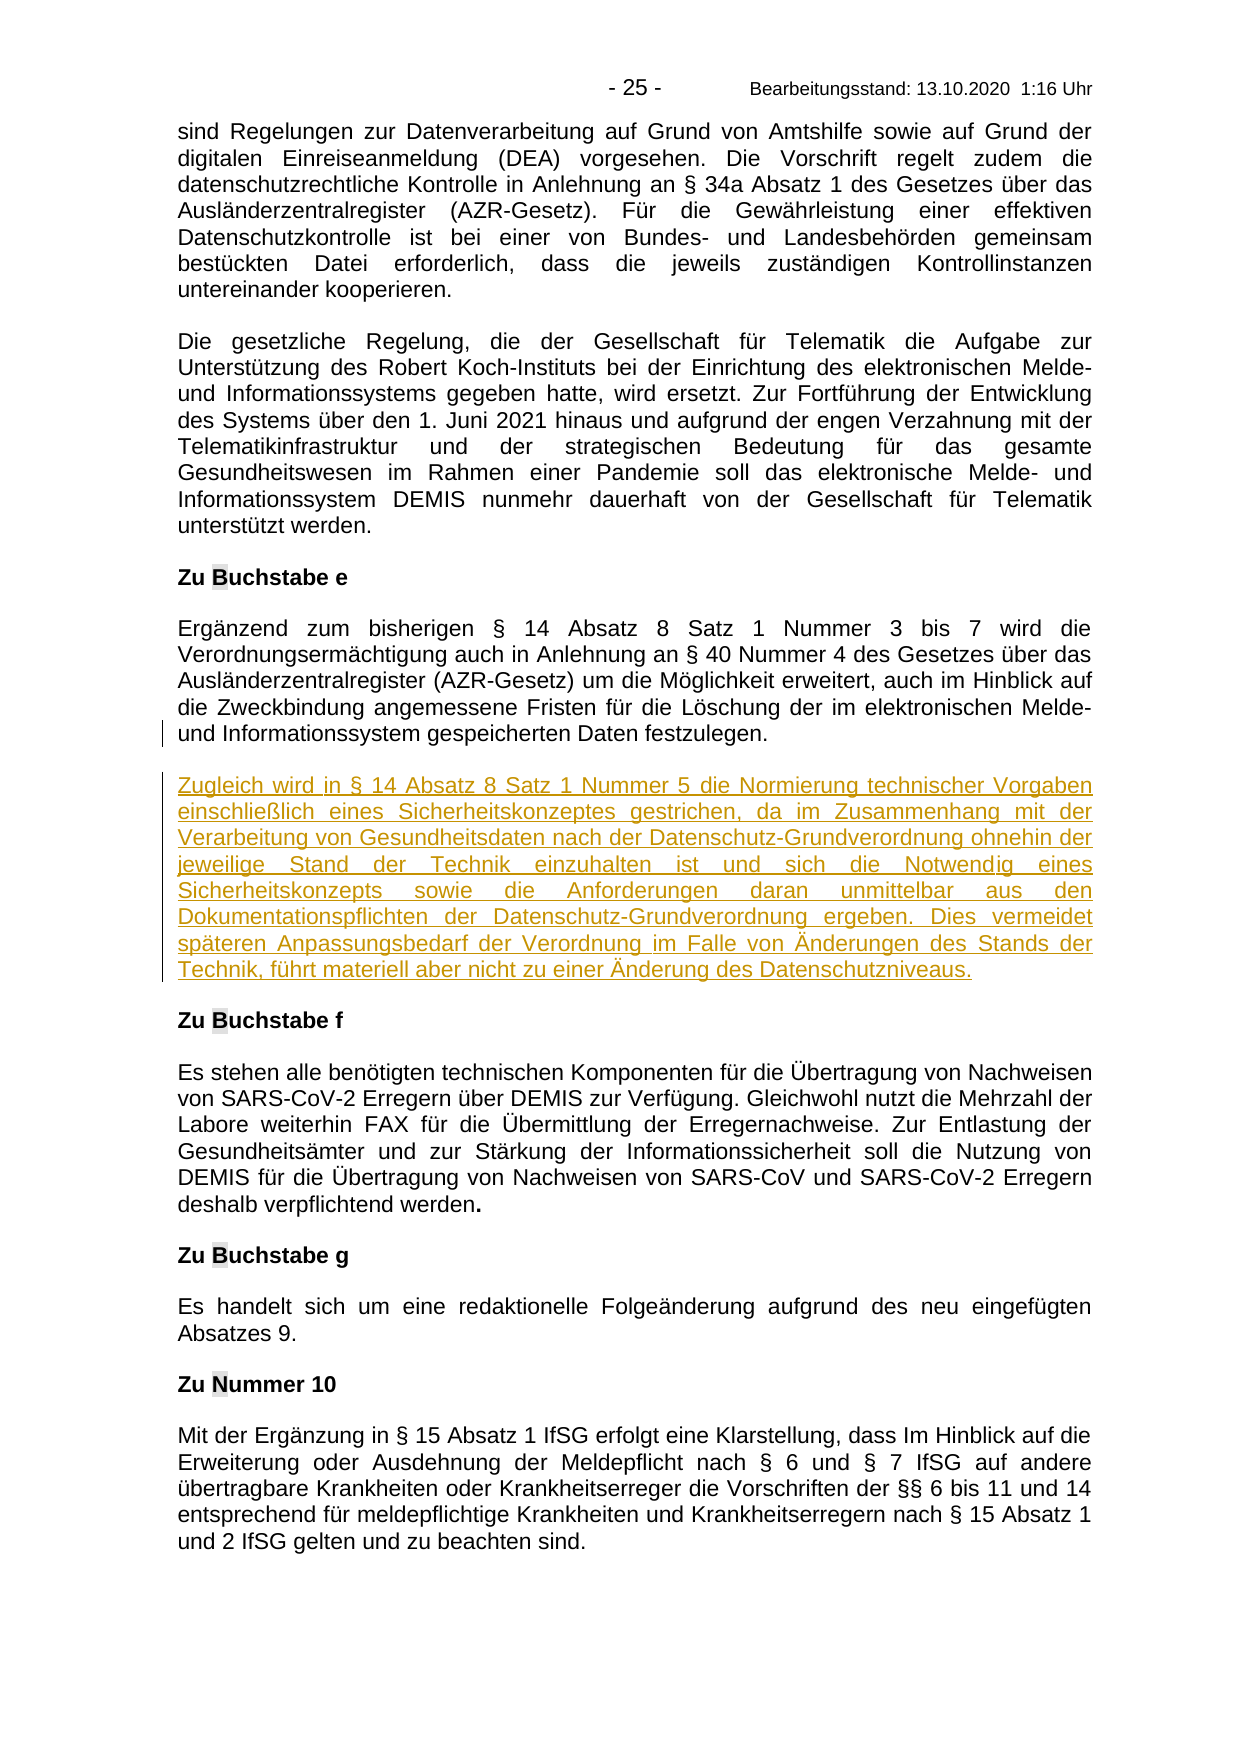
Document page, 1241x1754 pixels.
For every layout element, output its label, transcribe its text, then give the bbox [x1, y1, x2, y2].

text Mit der Ergänzung in § 15 Absatz 1 IfSG erfolgt eine Klarstellung, dass Im Hinblick auf die Erweiterung oder Ausdehnung der Meldepflicht nach § 6 und § 7 IfSG auf andere übertragbare Krankheiten oder Krankheitserreger die Vorschriften der §§ 6 bis 11 und 14 entsprechend für meldepflichtige Krankheiten und Krankheitserregern nach § 15 Absatz 1 und 2 IfSG gelten und zu beachten sind. [177, 1422, 1093, 1554]
text Es handelt sich um eine redaktionelle Folgeänderung aufgrund des neu eingefügten Absatzes 9. [177, 1293, 1093, 1346]
text Es stehen alle benötigten technischen Komponenten für die Übertragung von Nachweisen von SARS-CoV-2 Erregern über DEMIS zur Verfügung. Gleichwohl nutzt die Mehrzahl der Labore weiterhin FAX für die Übermittlung der Erregernachweise. Zur Entlastung der Gesundheitsämter und zur Stärkung der Informationssicherheit soll die Nutzung von DEMIS für die Übertragung von Nachweisen von SARS-CoV und SARS-CoV-2 Erregern deshalb verpflichtend werden. [177, 1059, 1093, 1217]
text Zu Nummer 10 [177, 1371, 212, 1397]
text Die gesetzliche Regelung, die der Gesellschaft für Telematik die Aufgabe zur Unterstützung des Robert Koch-Instituts bei der Einrichtung des elektronischen Melde- und Informationssystems gegeben hatte, wird ersetzt. Zur Fortführung der Entwicklung des Systems über den 1. Juni 2021 hinaus und aufgrund der engen Verzahnung mit der Telematikinfrastruktur und der strategischen Bedeutung für das gesamte Gesundheitswesen im Rahmen einer Pandemie soll das elektronische Melde- und Informationssystem DEMIS nunmehr dauerhaft von der Gesellschaft für Telematik unterstützt werden. [177, 328, 1093, 538]
text Zu Buchstabe e [177, 563, 1093, 590]
text Ergänzend zum bisherigen § 14 Absatz 8 Satz 1 Nummer 3 bis 7 wird die Verordnungsermächtigung auch in Anlehnung an § 40 Nummer 4 des Gesetzes über das Ausländerzentralregister (AZR-Gesetz) um die Möglichkeit erweitert, auch im Hinblick auf die Zweckbindung angemessene Fristen für die Löschung der im elektronischen Melde- und Informationssystem gespeicherten Daten festzulegen. [177, 615, 1093, 747]
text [177, 118, 1093, 303]
text Zu Buchstabe g [228, 1242, 1093, 1268]
text Zu Nummer 10 [228, 1371, 1093, 1397]
text Zu Buchstabe g [177, 1242, 212, 1268]
text Zu Buchstabe f [177, 1007, 1093, 1034]
